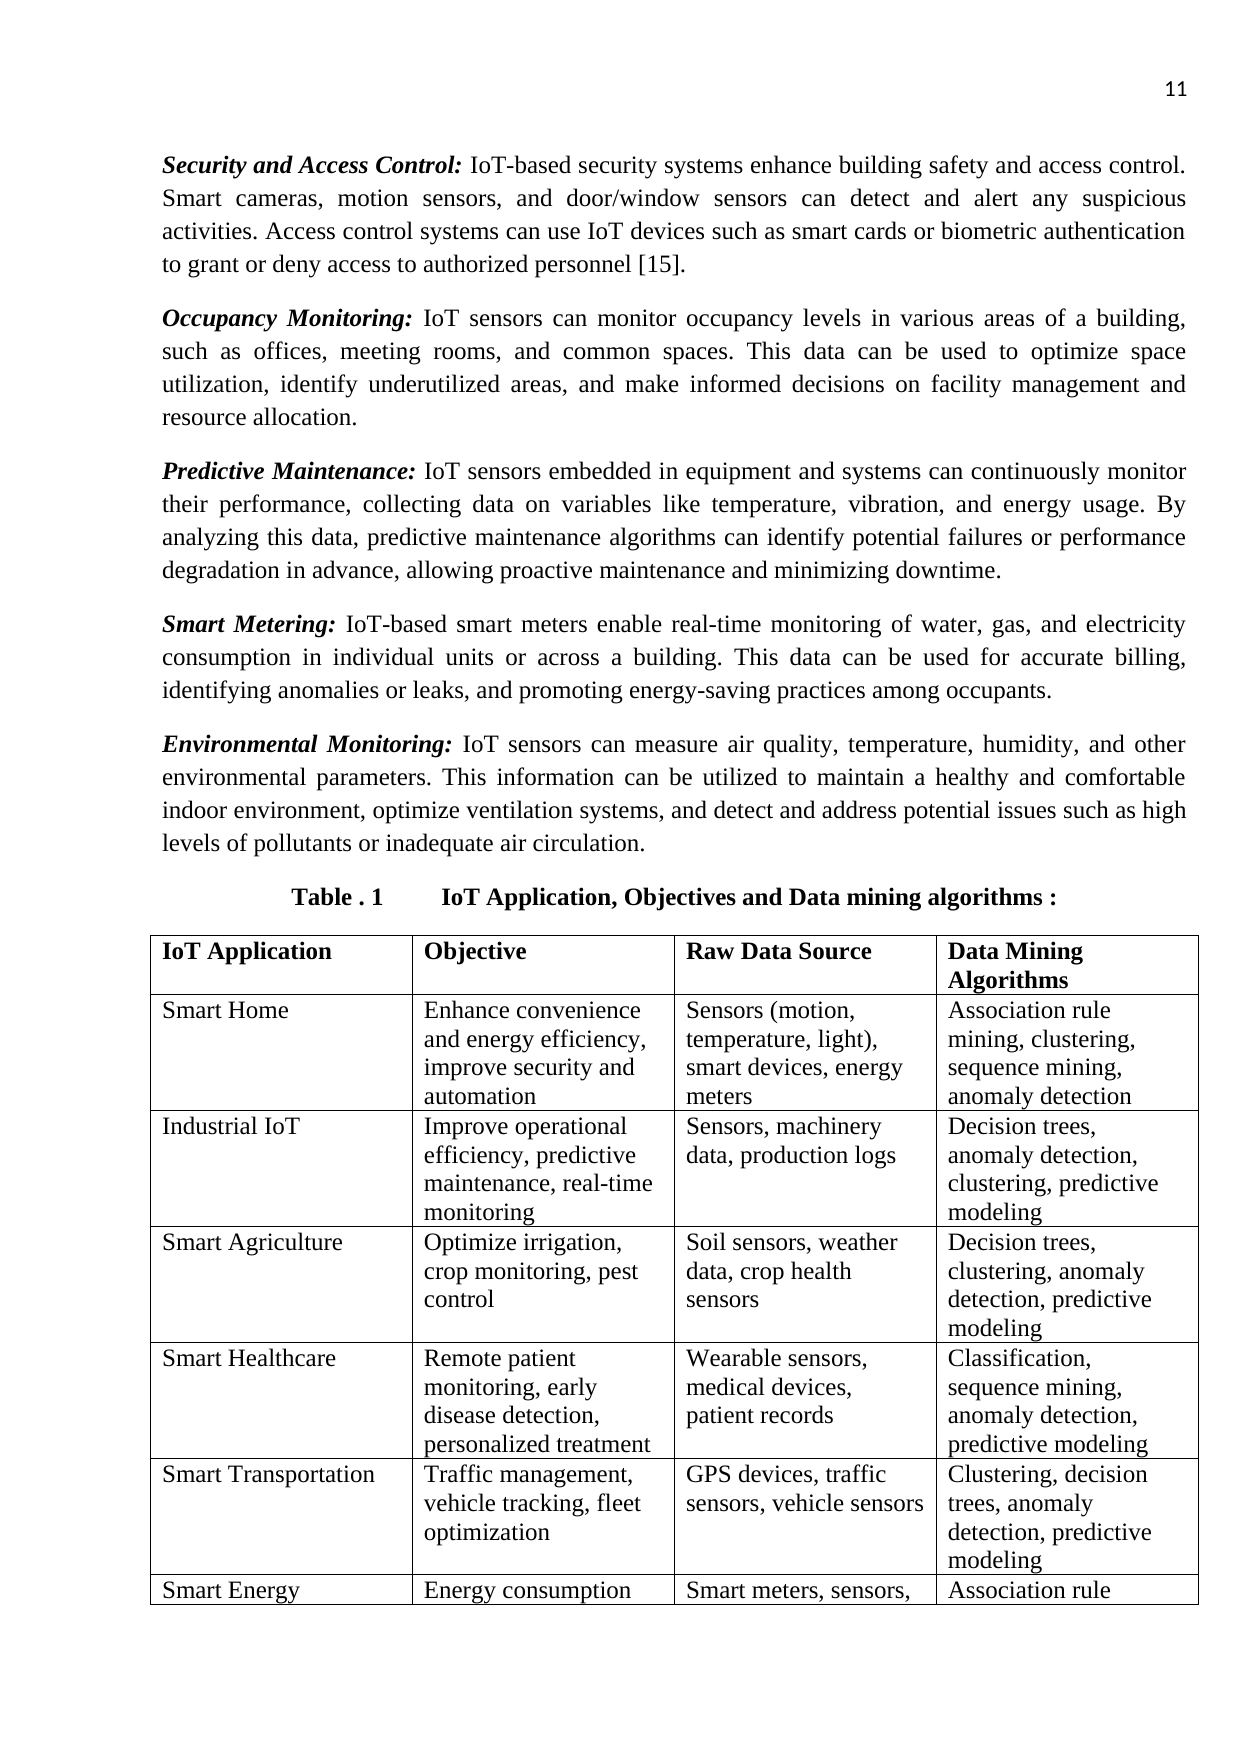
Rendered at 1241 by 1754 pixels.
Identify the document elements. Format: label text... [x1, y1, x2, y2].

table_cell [675, 1575, 936, 1604]
table_cell Smart Transportation [151, 1459, 412, 1574]
table_cell Industrial IoT [151, 1111, 412, 1226]
table_header IoT Application [151, 936, 412, 994]
table_cell GPS devices, traffic sensors, vehicle sensors [675, 1459, 936, 1574]
text Predictive Maintenance: IoT sensors embedded in equipment and systems can continuously monitor their performance, collecting data on variables like temperature, vibration, and energy usage. By analyzing this data, predictive maintenance algorithms can identify potential failures or performance degradation in advance, allowing proactive maintenance and minimizing downtime. [162, 456, 1187, 584]
table_cell Smart Healthcare [151, 1343, 412, 1458]
table_cell Classification, sequence mining, anomaly detection, predictive modeling [937, 1343, 1198, 1458]
table_header Raw Data Source [675, 936, 936, 994]
table_cell Traffic management, vehicle tracking, fleet optimization [413, 1459, 674, 1574]
text Smart Metering: IoT-based smart meters enable real-time monitoring of water, gas, and electricity consumption in individual units or across a building. This data can be used for accurate billing, identifying anomalies or leaks, and promoting energy-saving practices among occupants. [162, 609, 1187, 703]
table_cell Improve operational efficiency, predictive maintenance, real-time monitoring [413, 1111, 674, 1226]
table_cell Soil sensors, weather data, crop health sensors [675, 1227, 936, 1342]
table_header Data Mining Algorithms [937, 936, 1198, 994]
table_cell Association rule mining, clustering, sequence mining, anomaly detection [937, 995, 1198, 1110]
text Environmental Monitoring: IoT sensors can measure air quality, temperature, humidity, and other environmental parameters. This information can be utilized to maintain a healthy and comfortable indoor environment, optimize ventilation systems, and detect and address potential issues such as high levels of pollutants or inadequate air circulation. [162, 729, 1187, 856]
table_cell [151, 1575, 412, 1604]
table_cell Wearable sensors, medical devices, patient records [675, 1343, 936, 1458]
table_cell Enhance convenience and energy efficiency, improve security and automation [413, 995, 674, 1110]
table_header Objective [413, 936, 674, 994]
text Table . 1 IoT Application, Objectives and Data mining algorithms : [162, 882, 1187, 910]
table_cell Remote patient monitoring, early disease detection, personalized treatment [413, 1343, 674, 1458]
table_cell Sensors, machinery data, production logs [675, 1111, 936, 1226]
table_cell Decision trees, anomaly detection, clustering, predictive modeling [937, 1111, 1198, 1226]
text Occupancy Monitoring: IoT sensors can monitor occupancy levels in various areas of a building, such as offices, meeting rooms, and common spaces. This data can be used to optimize space utilization, identify underutilized areas, and make informed decisions on facility management and resource allocation. [162, 303, 1187, 431]
table_cell Smart Home [151, 995, 412, 1110]
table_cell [413, 1575, 674, 1604]
table_cell Decision trees, clustering, anomaly detection, predictive modeling [937, 1227, 1198, 1342]
table_cell Sensors (motion, temperature, light), smart devices, energy meters [675, 995, 936, 1110]
table_cell Smart Agriculture [151, 1227, 412, 1342]
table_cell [937, 1575, 1198, 1604]
table_cell Optimize irrigation, crop monitoring, pest control [413, 1227, 674, 1342]
table_cell Clustering, decision trees, anomaly detection, predictive modeling [937, 1459, 1198, 1574]
text Security and Access Control: IoT-based security systems enhance building safety and access control. Smart cameras, motion sensors, and door/window sensors can detect and alert any suspicious activities. Access control systems can use IoT devices such as smart cards or biometric authentication to grant or deny access to authorized personnel [15]. [162, 150, 1187, 278]
